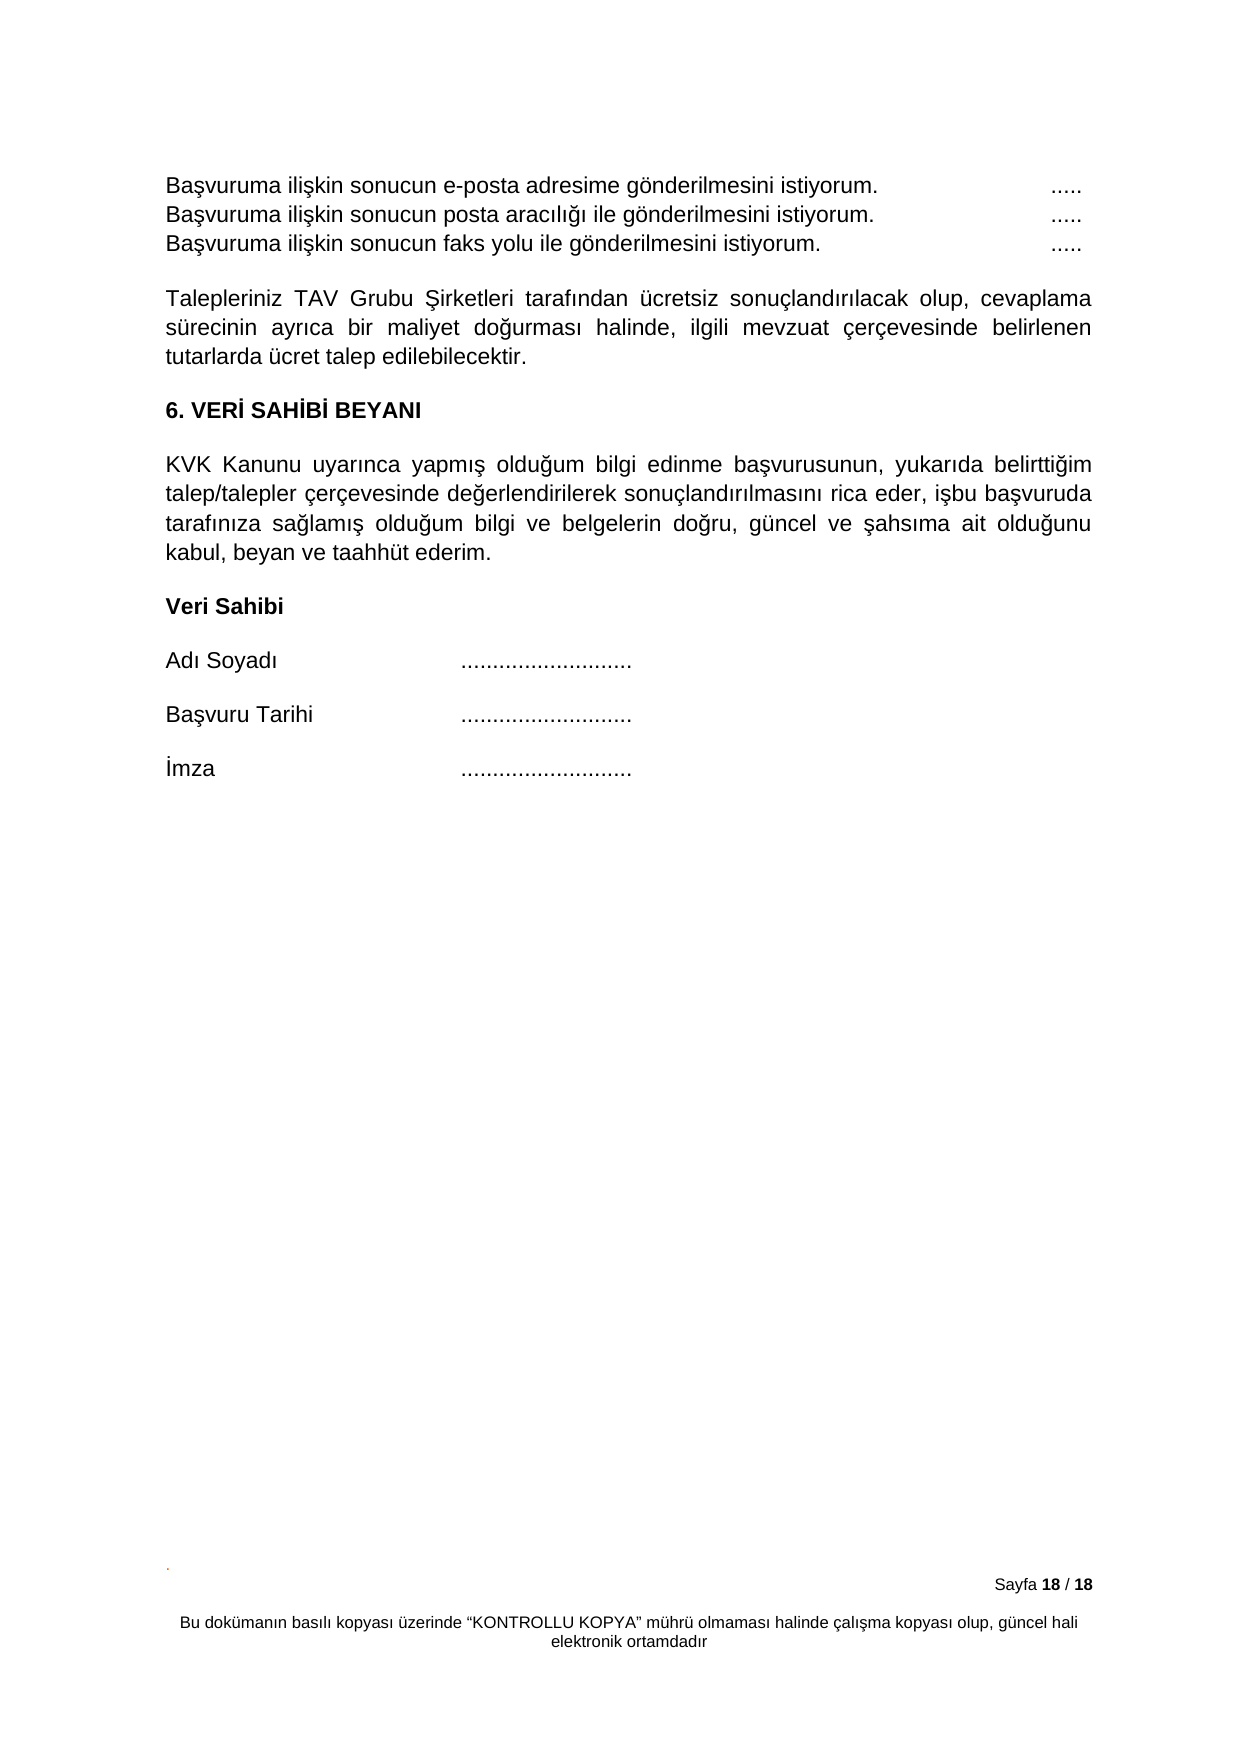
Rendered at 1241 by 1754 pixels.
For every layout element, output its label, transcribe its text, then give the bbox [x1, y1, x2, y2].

text Başvuruma ilişkin sonucun faks yolu ile gönderilmesini istiyorum. ..... [165, 228, 1092, 258]
text KVK Kanunu uyarınca yapmış olduğum bilgi edinme başvurusunun, yukarıda belirttiğim talep/talepler çerçevesinde değerlendirilerek sonuçlandırılmasını rica eder, işbu başvuruda tarafınıza sağlamış olduğum bilgi ve belgelerin doğru, güncel ve şahsıma ait olduğunu kabul, beyan ve taahhüt ederim. [165, 449, 1092, 566]
text Başvuruma ilişkin sonucun e-posta adresime gönderilmesini istiyorum. ..... [165, 170, 1092, 199]
text Başvuru Tarihi ........................... [165, 699, 1092, 728]
text Adı Soyadı ........................... [165, 645, 1092, 674]
text Talepleriniz TAV Grubu Şirketleri tarafından ücretsiz sonuçlandırılacak olup, cevaplama sürecinin ayrıca bir maliyet doğurması halinde, ilgili mevzuat çerçevesinde belirlenen tutarlarda ücret talep edilebilecektir. [165, 283, 1092, 370]
text Başvuruma ilişkin sonucun posta aracılığı ile gönderilmesini istiyorum. ..... [165, 199, 1092, 228]
text 6. VERİ SAHİBİ BEYANI [165, 395, 1092, 424]
text İmza ........................... [165, 753, 1092, 783]
text Veri Sahibi [165, 591, 1092, 620]
